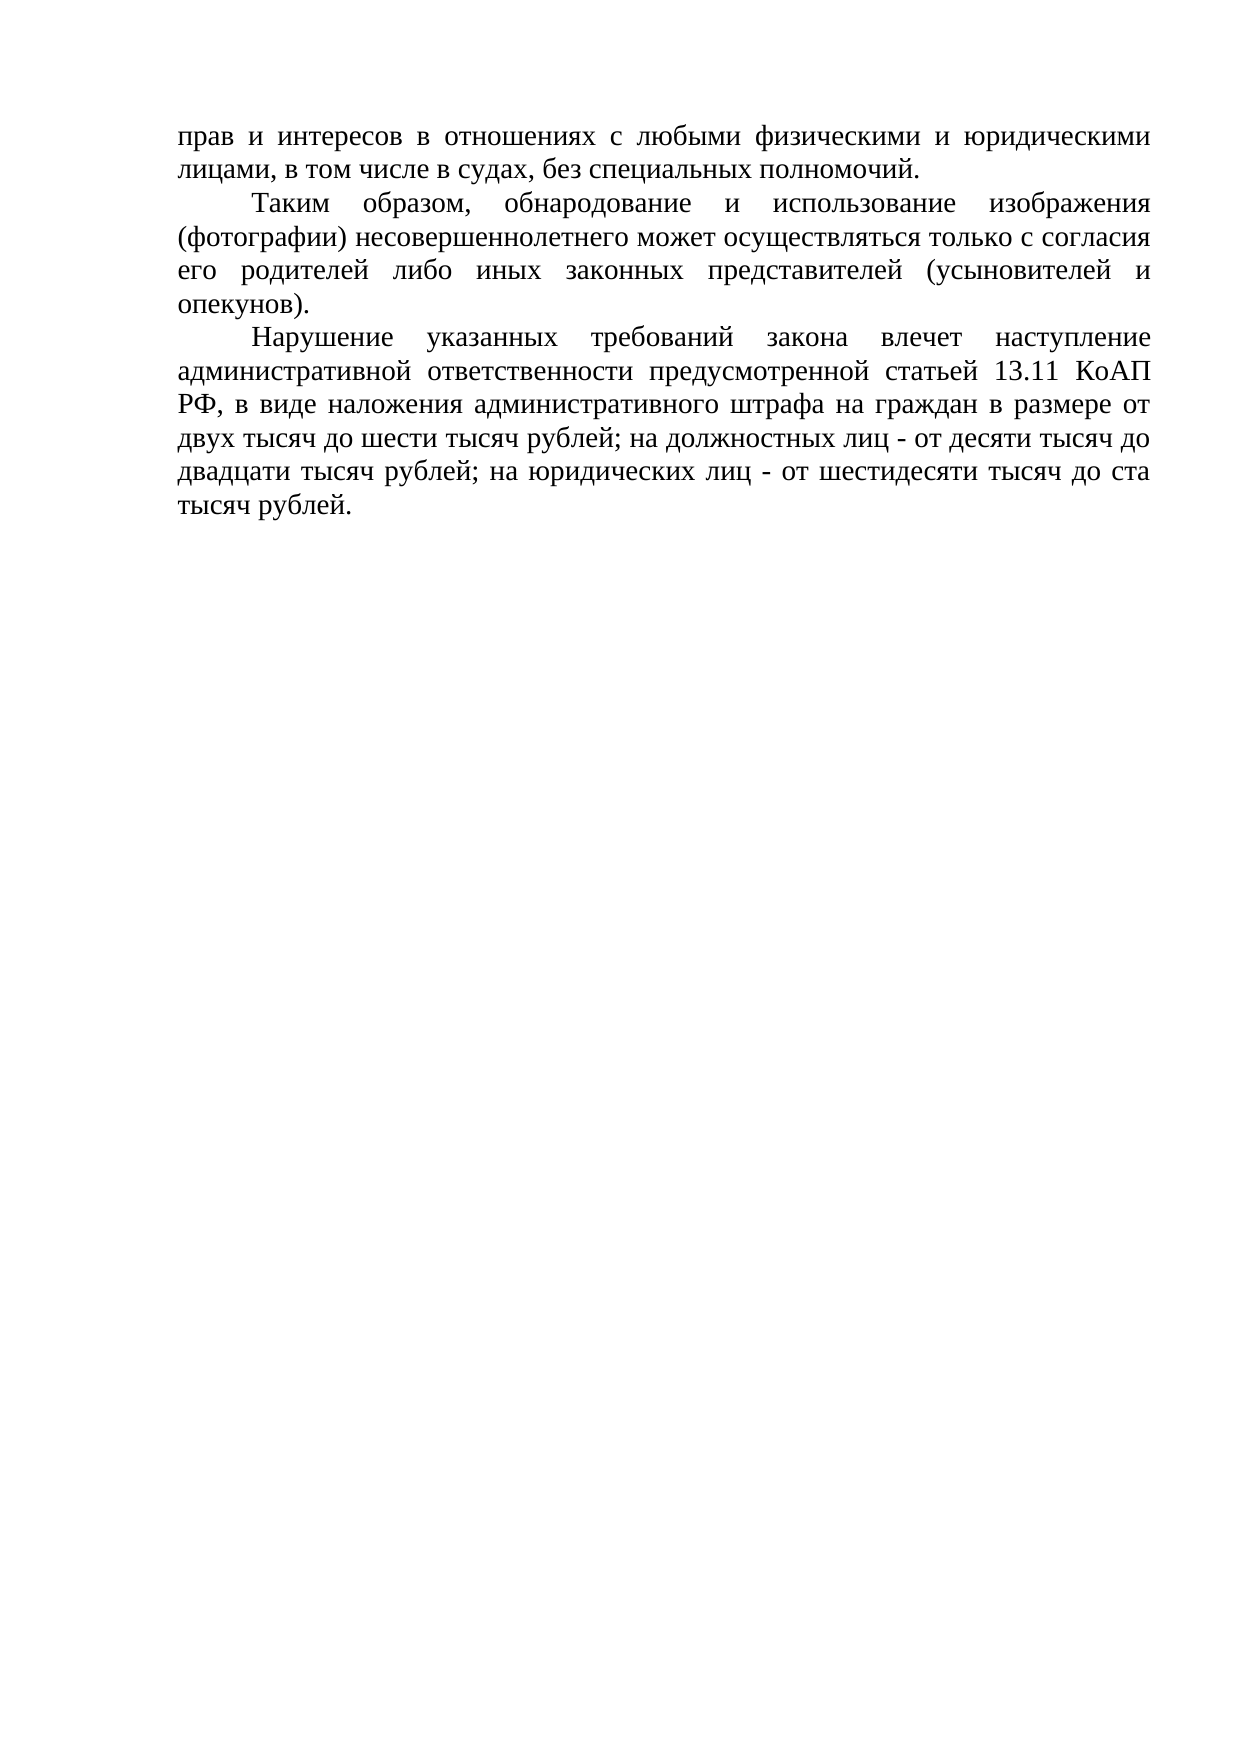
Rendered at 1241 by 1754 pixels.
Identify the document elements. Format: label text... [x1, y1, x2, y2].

text Нарушение указанных требований закона влечет наступление административной ответственности предусмотренной статьей 13.11 КоАП РФ, в виде наложения административного штрафа на граждан в размере от двух тысяч до шести тысяч рублей; на должностных лиц - от десяти тысяч до двадцати тысяч рублей; на юридических лиц - от шестидесяти тысяч до ста тысяч рублей. [177, 319, 1152, 521]
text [177, 118, 1152, 185]
text Таким образом, обнародование и использование изображения (фотографии) несовершеннолетнего может осуществляться только с согласия его родителей либо иных законных представителей (усыновителей и опекунов). [177, 185, 1152, 319]
